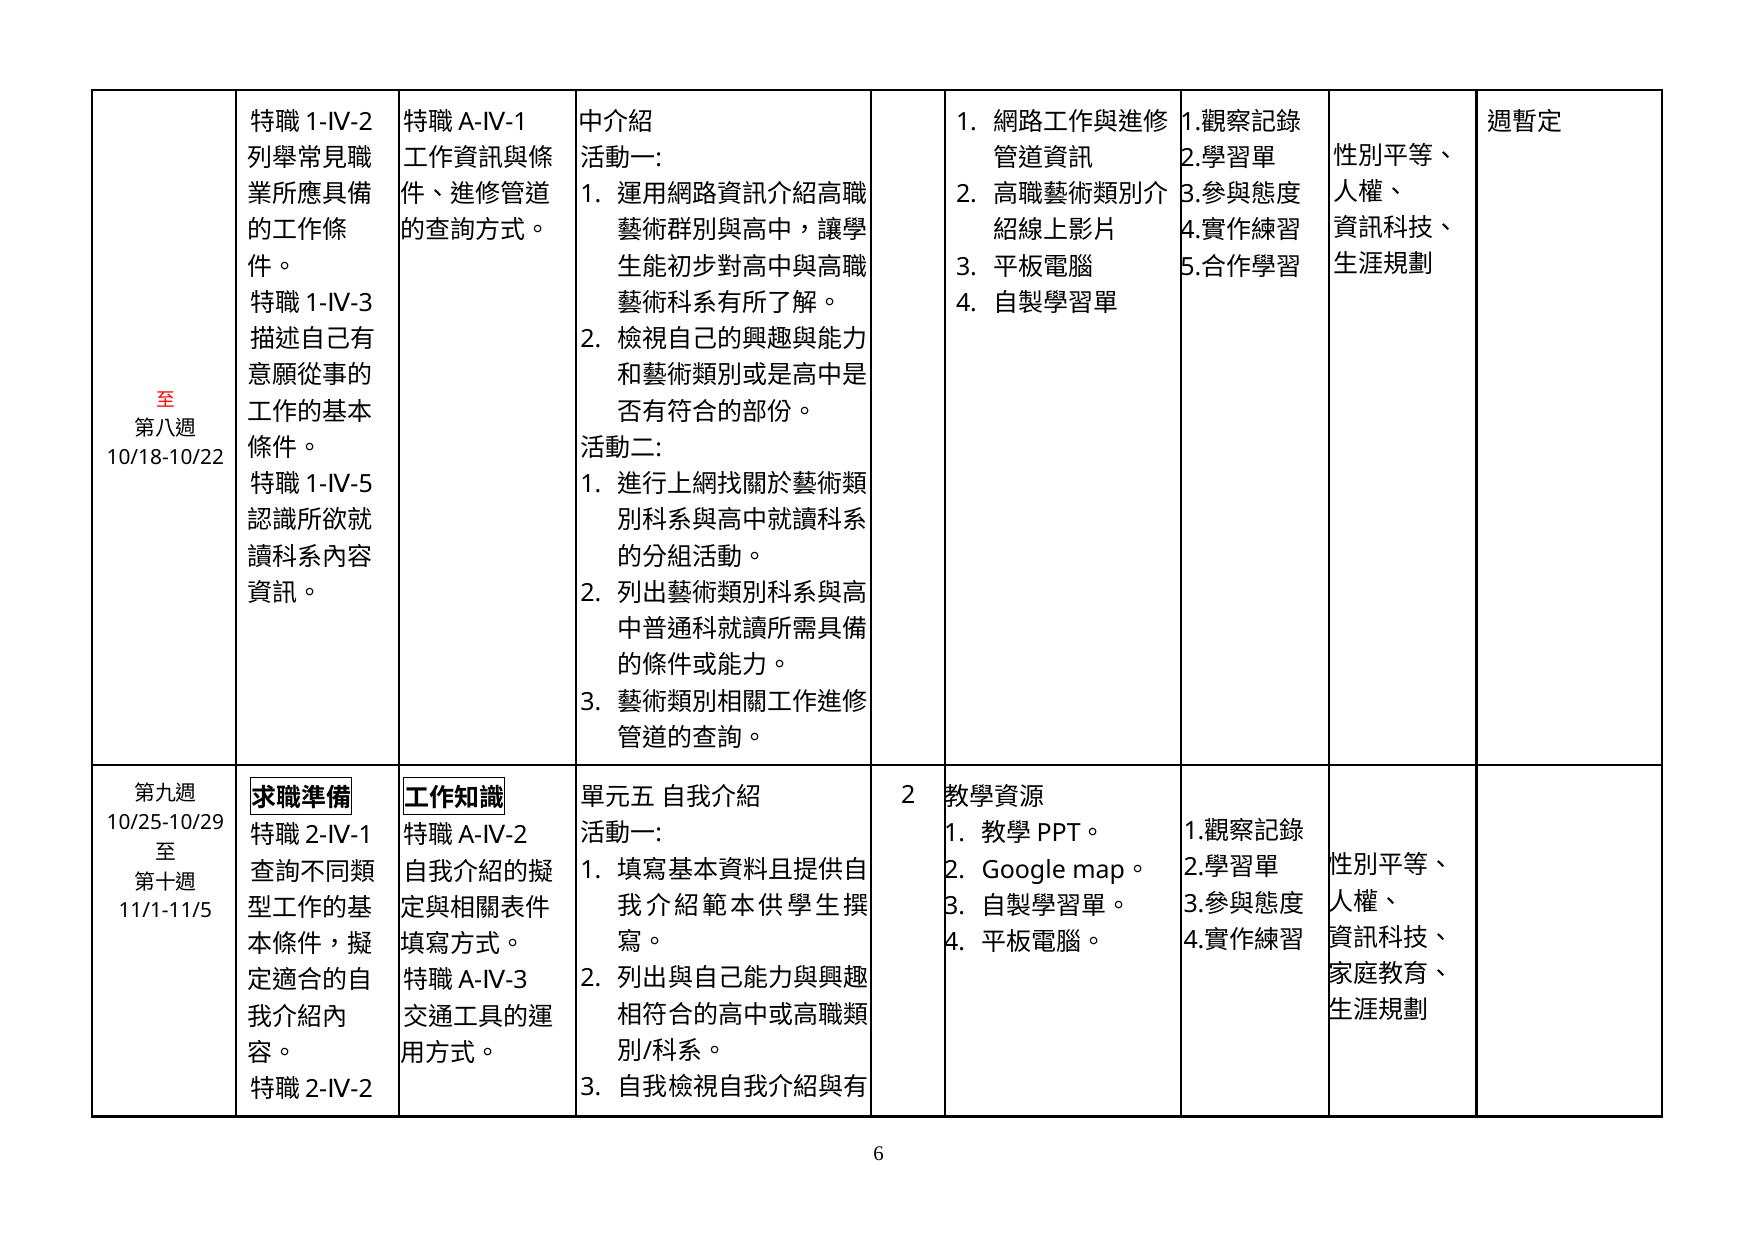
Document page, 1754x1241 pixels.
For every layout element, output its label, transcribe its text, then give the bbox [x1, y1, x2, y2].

table_cell 2 [872, 91, 944, 764]
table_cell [1330, 91, 1475, 764]
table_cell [237, 91, 398, 764]
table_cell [946, 766, 1180, 1115]
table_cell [577, 91, 870, 764]
table_cell [1478, 766, 1661, 1115]
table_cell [1182, 766, 1328, 1115]
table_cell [1330, 766, 1475, 1115]
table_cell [93, 766, 235, 1115]
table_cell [93, 91, 235, 764]
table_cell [1182, 91, 1328, 764]
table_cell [946, 91, 1180, 764]
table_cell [577, 766, 870, 1115]
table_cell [400, 766, 575, 1115]
table_cell 第七週為段考週暫定 [1478, 91, 1661, 764]
table_cell 2 [872, 766, 944, 1115]
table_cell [237, 766, 398, 1115]
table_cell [400, 91, 575, 764]
